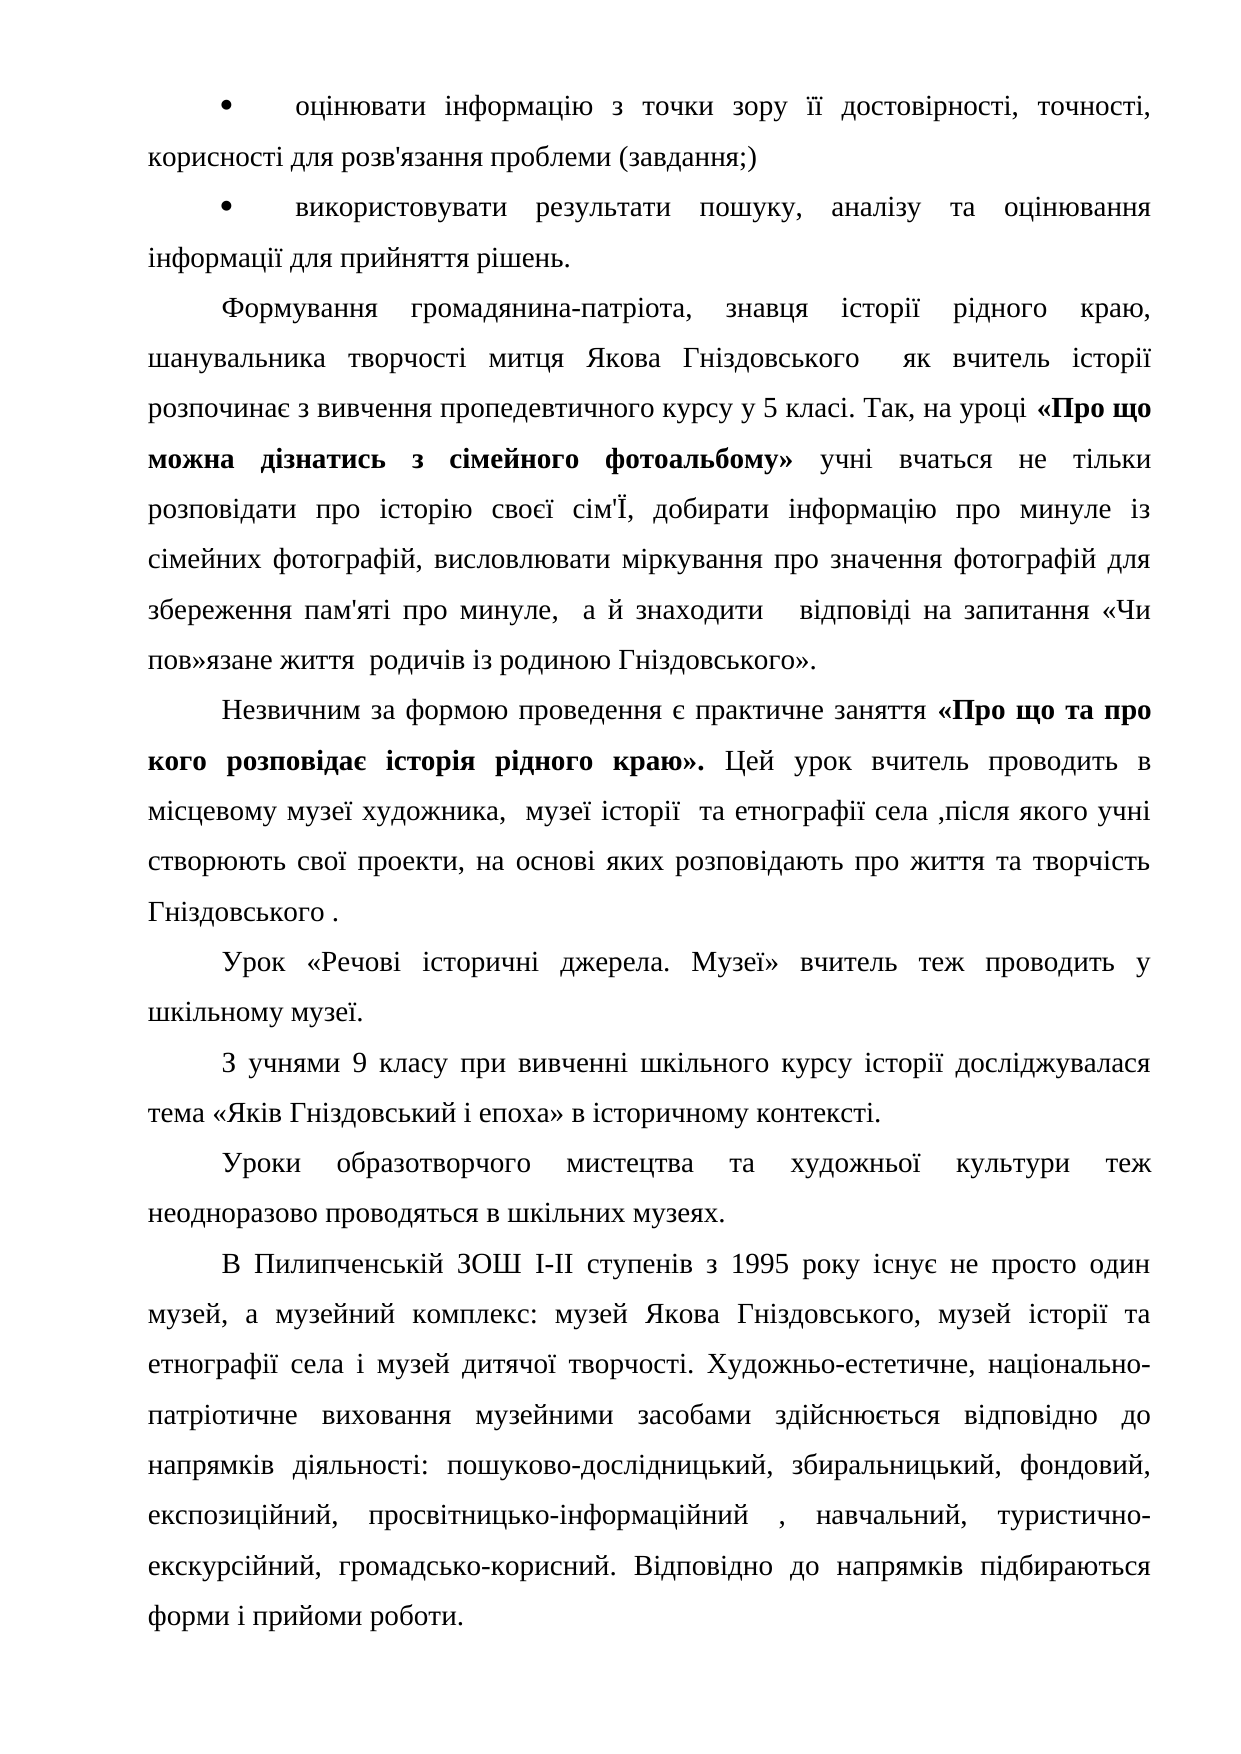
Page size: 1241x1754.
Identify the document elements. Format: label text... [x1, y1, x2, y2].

list використовувати результати пошуку, аналізу та оцінювання інформації для прийняття рішень. [148, 189, 1152, 273]
text Незвичним за формою проведення є практичне заняття «Про що та про кого розповідає історія рідного краю». Цей урок вчитель проводить в місцевому музеї художника, музеї історії та етнографії села ,після якого учні створюють свої проекти, на основі яких розповідають про життя та творчість Гніздовського . [148, 692, 1152, 927]
text В Пилипченській ЗОШ І-ІІ ступенів з 1995 року існує не просто один музей, а музейний комплекс: музей Якова Гніздовського, музей історії та етнографії села і музей дитячої творчості. Художньо-естетичне, національно-патріотичне виховання музейними засобами здійснюється відповідно до напрямків діяльності: пошуково-дослідницький, збиральницький, фондовий, експозиційний, просвітницько-інформаційний , навчальний, туристично-екскурсійний, громадсько-корисний. Відповідно до напрямків підбираються форми і прийоми роботи. [148, 1246, 1152, 1632]
list оцінювати інформацію з точки зору її достовірності, точності, корисності для розв'язання проблеми (завдання;) [148, 88, 1152, 172]
text Формування громадянина-патріота, знавця історії рідного краю, шанувальника творчості митця Якова Гніздовського як вчитель історії розпочинає з вивчення пропедевтичного курсу у 5 класі. Так, на уроці «Про що можна дізнатись з сімейного фотоальбому» учні вчаться не тільки розповідати про історію своєї сім'Ї, добирати інформацію про минуле із сімейних фотографій, висловлювати міркування про значення фотографій для збереження пам'яті про минуле, а й знаходити відповіді на запитання «Чи пов»язане життя родичів із родиною Гніздовського». [148, 290, 1152, 676]
text Урок «Речові історичні джерела. Музеї» вчитель теж проводить у шкільному музеї. [148, 944, 1152, 1028]
text З учнями 9 класу при вивченні шкільного курсу історії досліджувалася тема «Яків Гніздовський і епоха» в історичному контексті. [148, 1045, 1152, 1128]
text Уроки образотворчого мистецтва та художньої культури теж неодноразово проводяться в шкільних музеях. [148, 1145, 1152, 1229]
